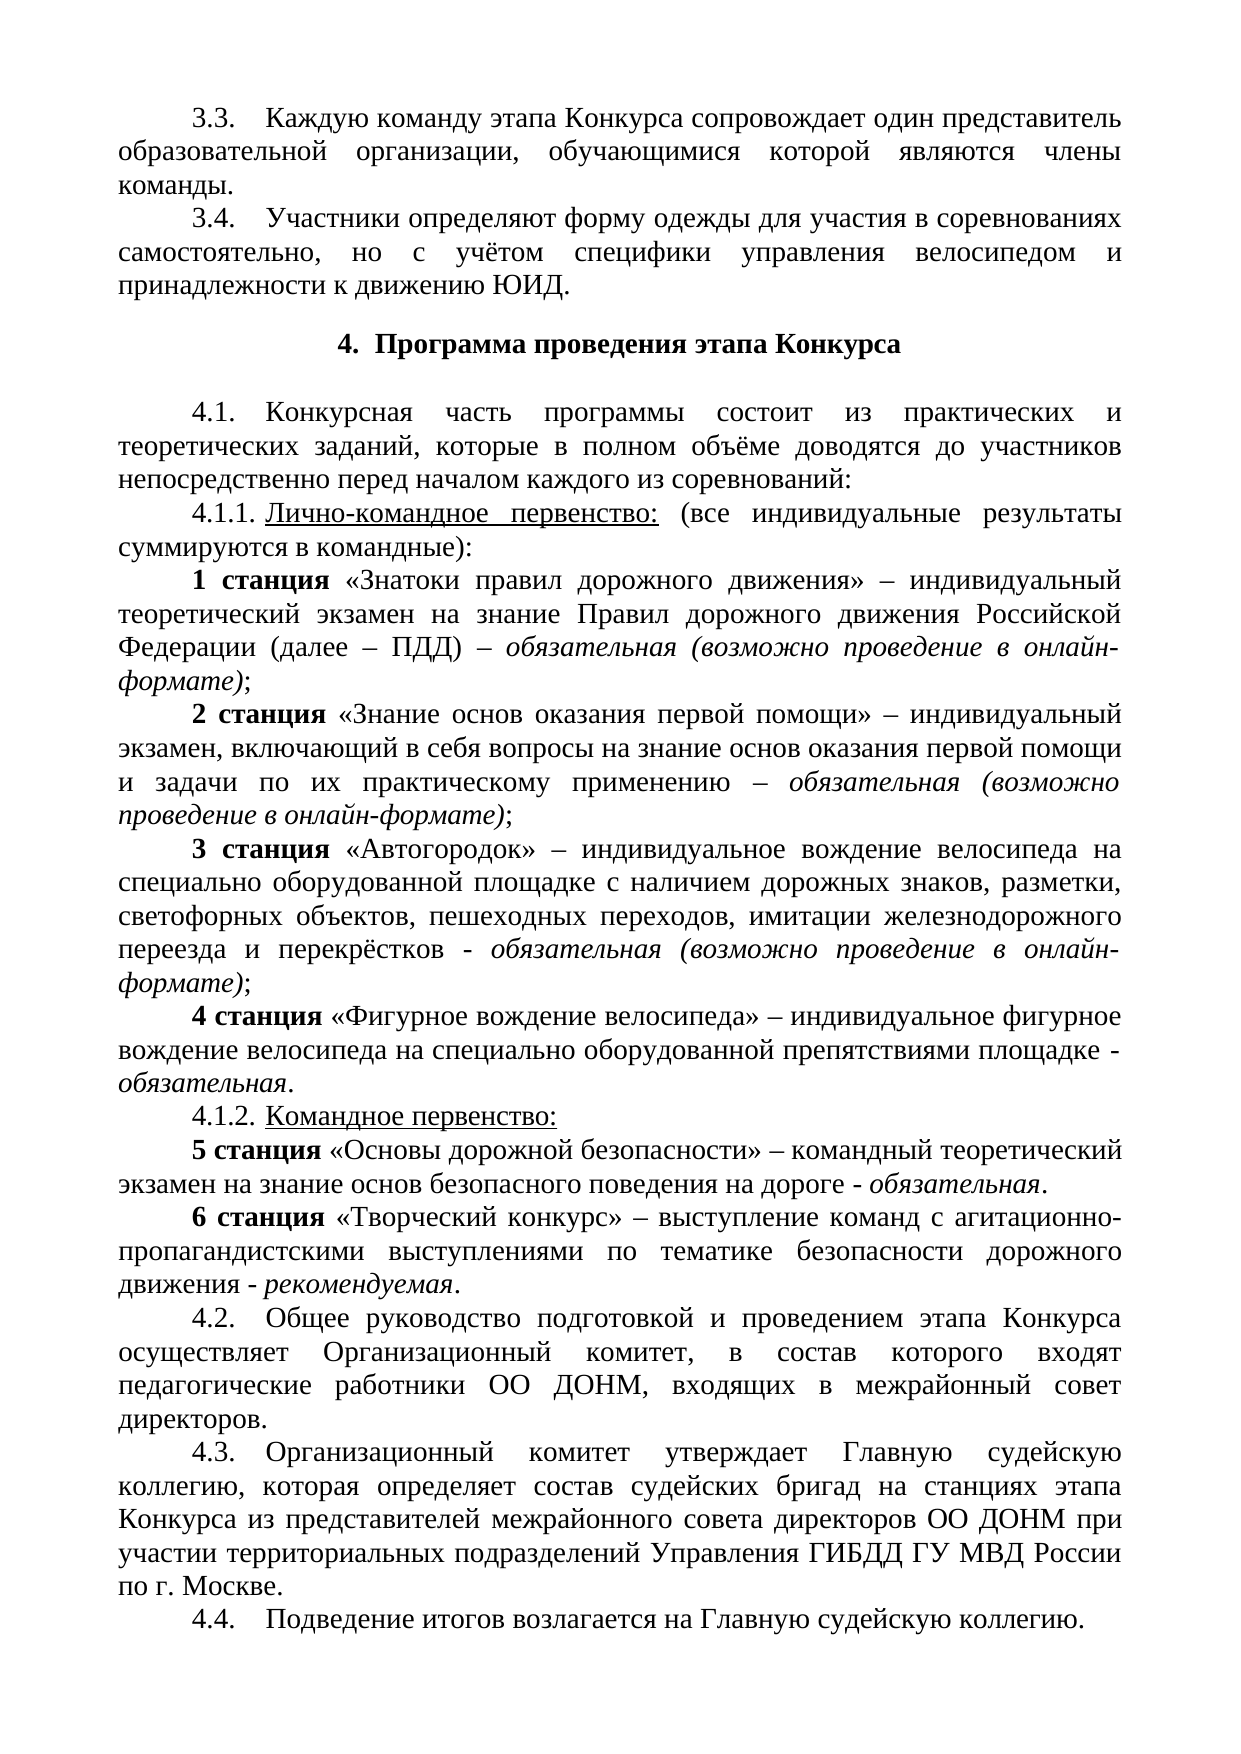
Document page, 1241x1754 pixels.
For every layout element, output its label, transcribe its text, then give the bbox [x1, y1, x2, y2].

list Конкурсная часть программы состоит из практических и теоретических заданий, которые в полном объёме доводятся до участников непосредственно перед началом каждого из соревнований: [118, 394, 1122, 495]
list станция «Знатоки правил дорожного движения» – индивидуальный теоретический экзамен на знание Правил дорожного движения Российской Федерации (далее – ПДД) – обязательная (возможно проведение в онлайн- формате); [118, 562, 1122, 697]
list Лично-командное первенство: (все индивидуальные результаты суммируются в командные): [118, 495, 1122, 562]
list Участники определяют форму одежды для участия в соревнованиях самостоятельно, но с учётом специфики управления велосипедом и принадлежности к движению ЮИД. [118, 200, 1123, 301]
list Общее руководство подготовкой и проведением этапа Конкурса осуществляет Организационный комитет, в состав которого входят педагогические работники ОО ДОНМ, входящих в межрайонный совет директоров. [118, 1300, 1122, 1434]
list станция «Творческий конкурс» – выступление команд с агитационно- пропагандистскими выступлениями по тематике безопасности дорожного движения - рекомендуемая. [118, 1199, 1122, 1300]
list станция «Основы дорожной безопасности» – командный теоретический экзамен на знание основ безопасного поведения на дороге - обязательная. [118, 1132, 1122, 1199]
list станция «Фигурное вождение велосипеда» – индивидуальное фигурное вождение велосипеда на специально оборудованной препятствиями площадке - обязательная. [118, 998, 1122, 1099]
list Командное первенство: [192, 1099, 1176, 1132]
list станция «Знание основ оказания первой помощи» – индивидуальный экзамен, включающий в себя вопросы на знание основ оказания первой помощи и задачи по их практическому применению – обязательная (возможно проведение в онлайн-формате); [118, 697, 1122, 831]
list Каждую команду этапа Конкурса сопровождает один представитель образовательной организации, обучающимися которой являются члены команды. [118, 100, 1122, 200]
list Подведение итогов возлагается на Главную судейскую коллегию. [192, 1602, 1176, 1635]
list Программа проведения этапа Конкурса [337, 327, 1176, 360]
list Организационный комитет утверждает Главную судейскую коллегию, которая определяет состав судейских бригад на станциях этапа Конкурса из представителей межрайонного совета директоров ОО ДОНМ при участии территориальных подразделений Управления ГИБДД ГУ МВД России по г. Москве. [118, 1434, 1122, 1602]
list станция «Автогородок» – индивидуальное вождение велосипеда на специально оборудованной площадке с наличием дорожных знаков, разметки, светофорных объектов, пешеходных переходов, имитации железнодорожного переезда и перекрёстков - обязательная (возможно проведение в онлайн- формате); [118, 831, 1122, 998]
